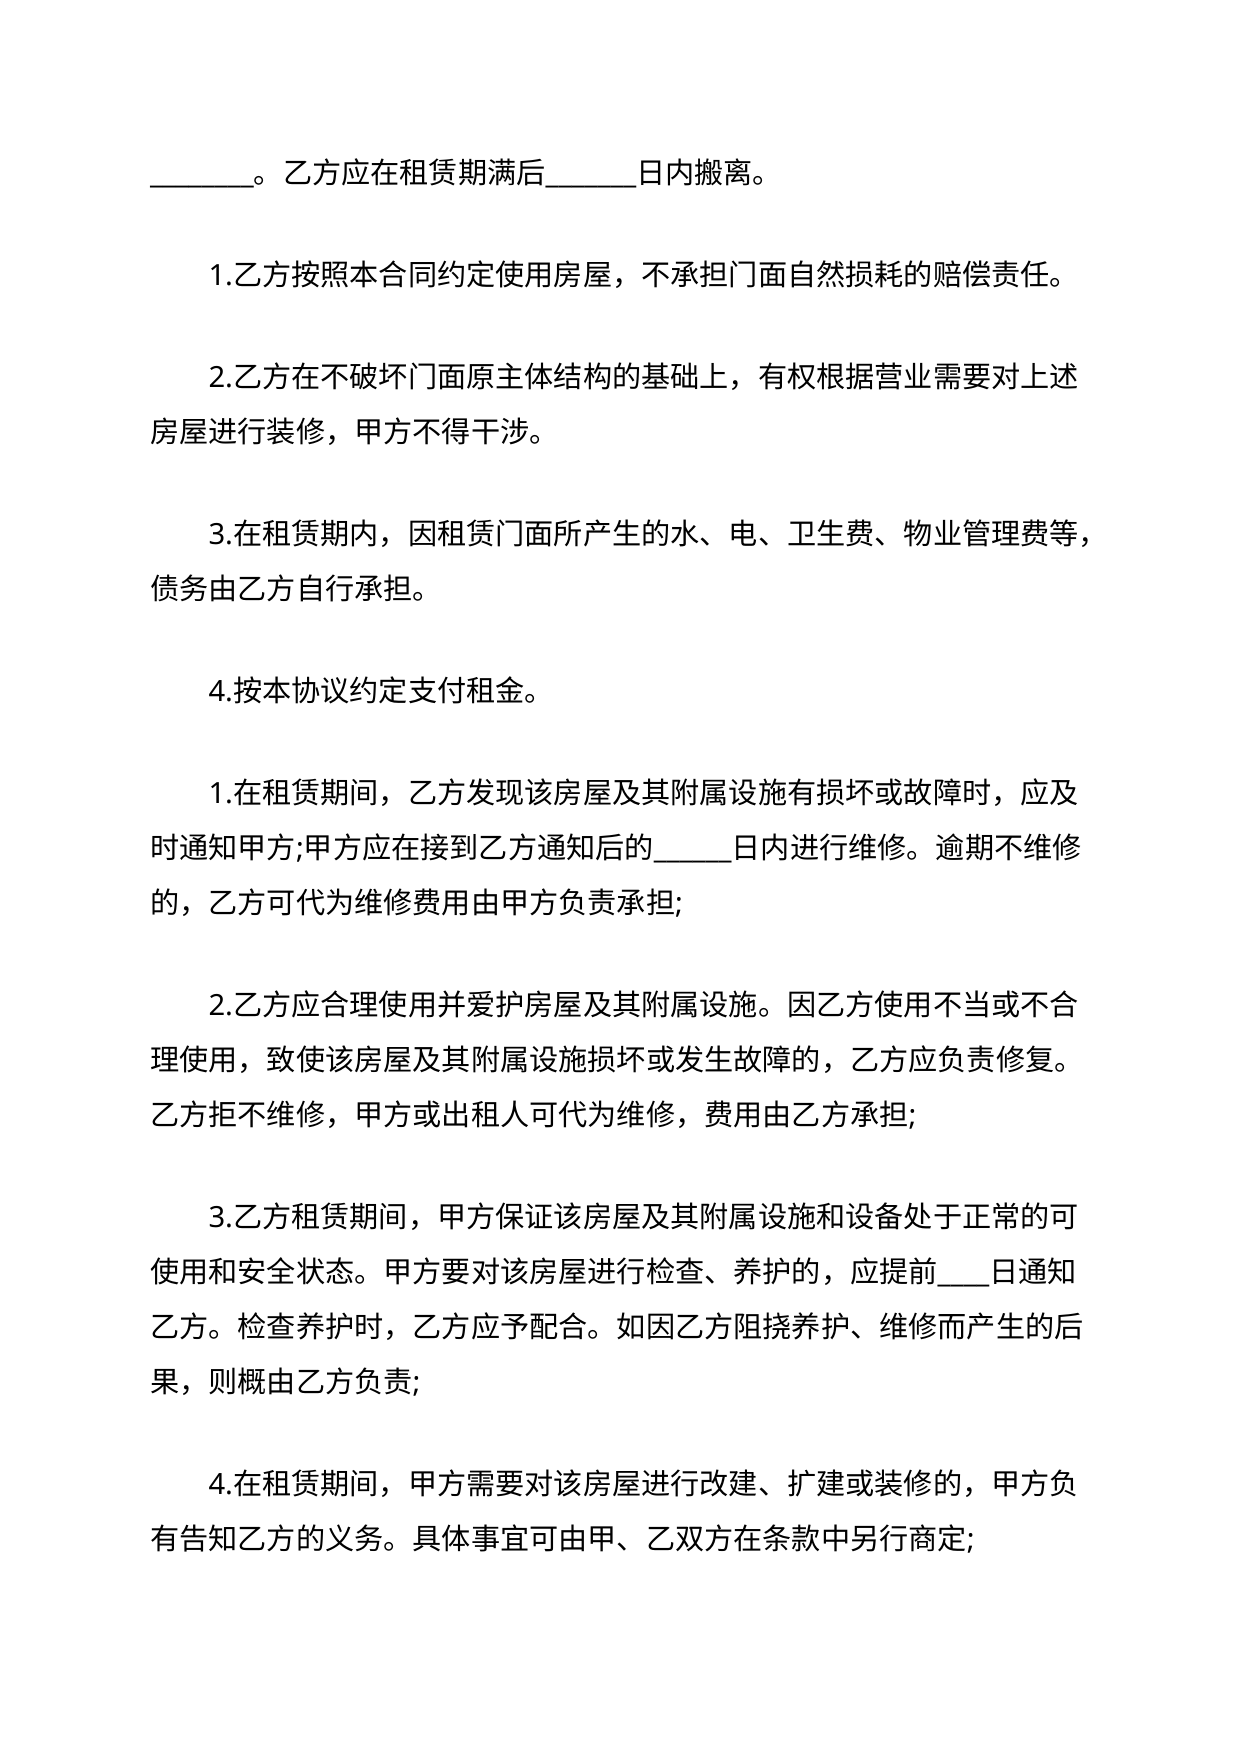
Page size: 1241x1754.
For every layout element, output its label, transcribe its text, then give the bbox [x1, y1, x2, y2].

text 3.乙方租赁期间，甲方保证该房屋及其附属设施和设备处于正常的可使用和安全状态。甲方要对该房屋进行检查、养护的，应提前____日通知乙方。检查养护时，乙方应予配合。如因乙方阻挠养护、维修而产生的后果，则概由乙方负责; [150, 1193, 1090, 1401]
text 2.乙方应合理使用并爱护房屋及其附属设施。因乙方使用不当或不合理使用，致使该房屋及其附属设施损坏或发生故障的，乙方应负责修复。乙方拒不维修，甲方或出租人可代为维修，费用由乙方承担; [150, 981, 1090, 1134]
text 4.在租赁期间，甲方需要对该房屋进行改建、扩建或装修的，甲方负有告知乙方的义务。具体事宜可由甲、乙双方在条款中另行商定; [150, 1460, 1090, 1558]
text 4.按本协议约定支付租金。 [150, 667, 1090, 710]
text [150, 150, 1090, 192]
text 1.乙方按照本合同约定使用房屋，不承担门面自然损耗的赔偿责任。 [150, 252, 1090, 294]
text 2.乙方在不破坏门面原主体结构的基础上，有权根据营业需要对上述房屋进行装修，甲方不得干涉。 [150, 354, 1090, 451]
text 3.在租赁期内，因租赁门面所产生的水、电、卫生费、物业管理费等，债务由乙方自行承担。 [150, 511, 1090, 608]
text 1.在租赁期间，乙方发现该房屋及其附属设施有损坏或故障时，应及时通知甲方;甲方应在接到乙方通知后的______日内进行维修。逾期不维修的，乙方可代为维修费用由甲方负责承担; [150, 769, 1090, 922]
